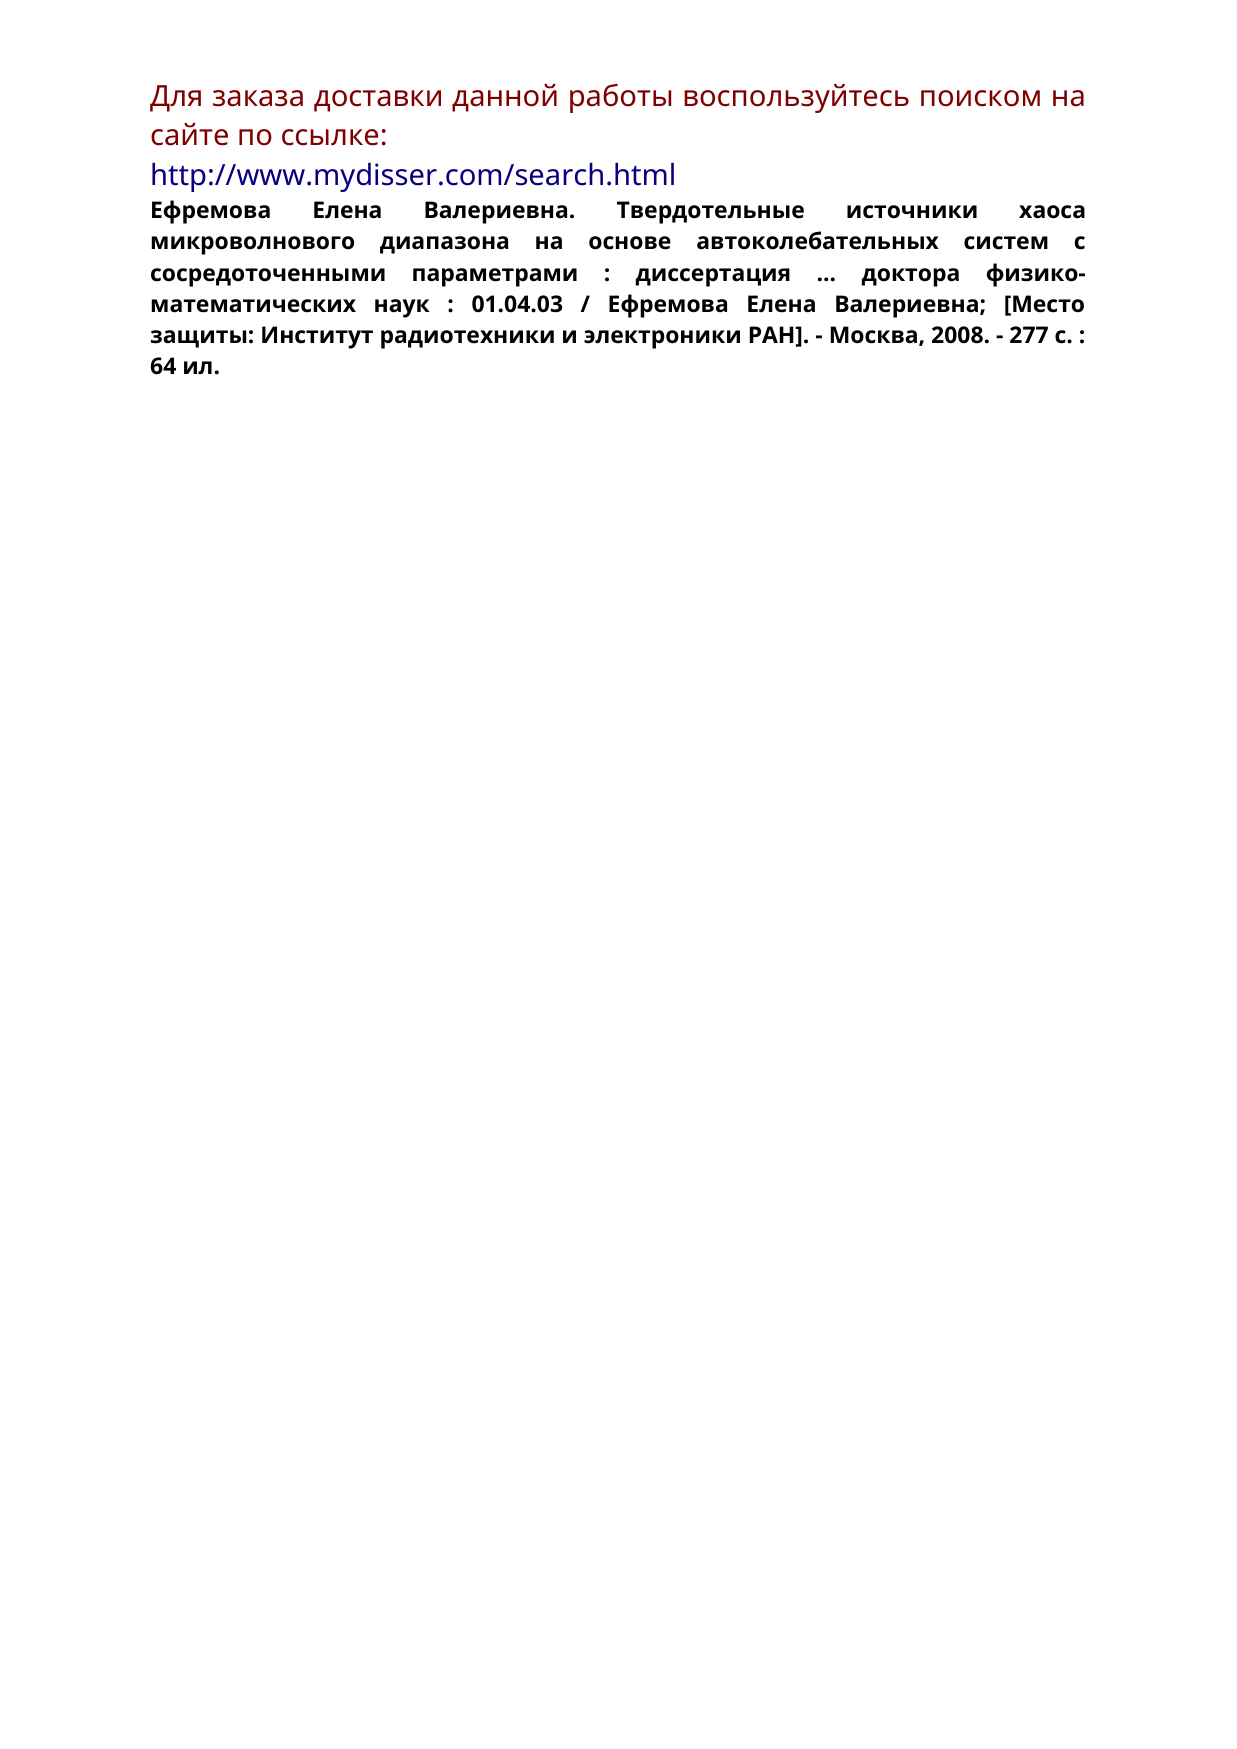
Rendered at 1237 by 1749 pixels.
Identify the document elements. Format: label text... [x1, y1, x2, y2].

text Ефремова Елена Валериевна. Твердотельные источники хаоса микроволнового диапазона на основе автоколебательных систем с сосредоточенными параметрами : диссертация ... доктора физико-математических наук : 01.04.03 / Ефремова Елена Валериевна; [Место защиты: Институт радиотехники и электроники РАН]. - Москва, 2008. - 277 с. : 64 ил. [150, 194, 1086, 382]
